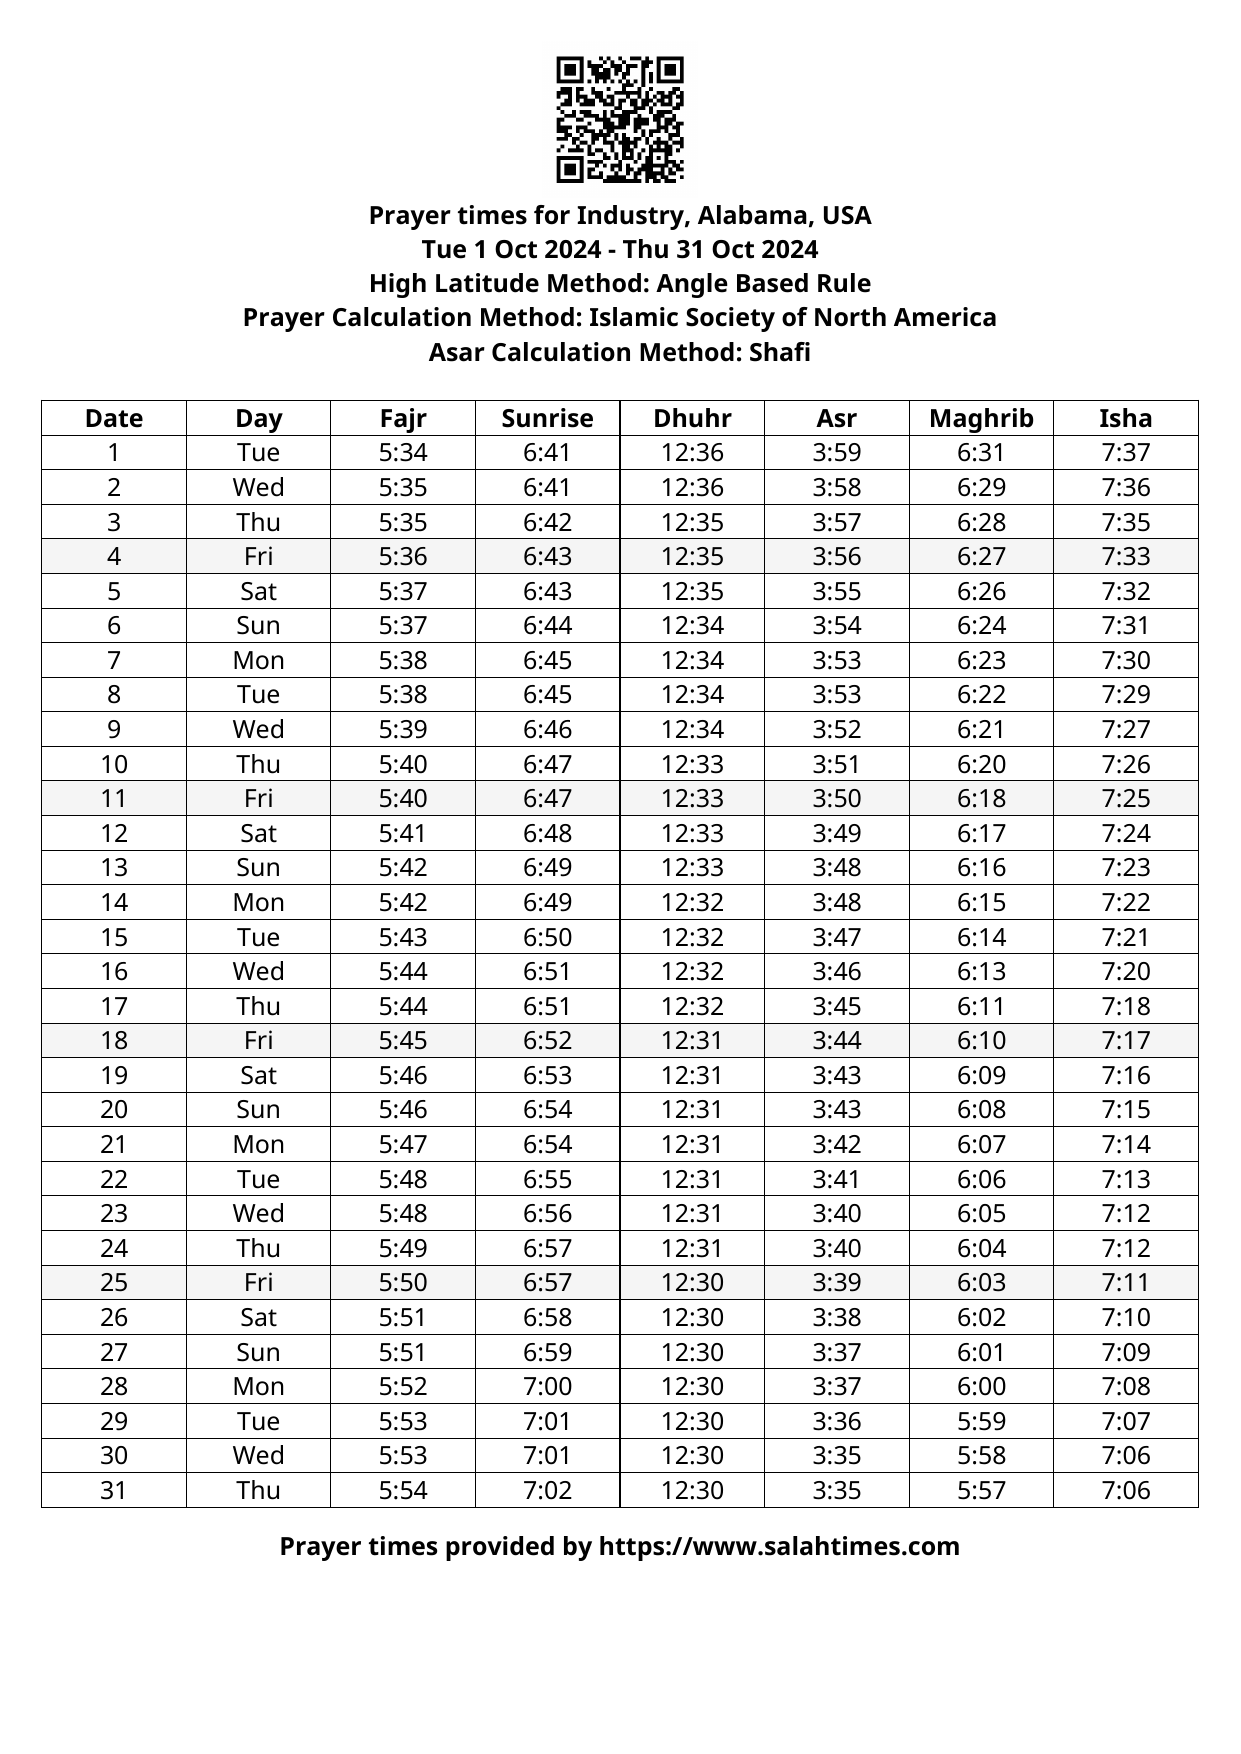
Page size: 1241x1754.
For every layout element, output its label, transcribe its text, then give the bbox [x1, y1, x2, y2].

table_cell 6:20 [910, 747, 1053, 780]
table_cell 3:45 [765, 989, 909, 1022]
text High Latitude Method: Angle Based Rule [42, 266, 1198, 300]
table_cell 3:35 [765, 1473, 909, 1507]
table_cell 12:34 [621, 712, 764, 746]
table_cell 5:51 [331, 1300, 475, 1334]
table_cell 5:35 [331, 505, 475, 538]
table_cell 7:23 [1054, 851, 1198, 884]
table_cell 7:26 [1054, 747, 1198, 780]
table_header Asr [765, 401, 909, 434]
table_cell 5:45 [331, 1024, 475, 1057]
table_cell 4 [42, 539, 186, 573]
table_cell 7:31 [1054, 609, 1198, 642]
table_cell 3:57 [765, 505, 909, 538]
table_cell Thu [187, 505, 330, 538]
table_cell 6:42 [476, 505, 619, 538]
table_cell 3:43 [765, 1058, 909, 1092]
table_cell 12:31 [621, 1058, 764, 1092]
table_cell 6:56 [476, 1196, 619, 1230]
table_cell 12:31 [621, 1196, 764, 1230]
table_cell 12:34 [621, 643, 764, 677]
table_header Day [187, 401, 330, 434]
table_cell 6:06 [910, 1162, 1053, 1195]
table_cell 5:54 [331, 1473, 475, 1507]
table_cell 5:53 [331, 1404, 475, 1437]
table_cell 12:33 [621, 851, 764, 884]
table_cell 6 [42, 609, 186, 642]
table_cell 6:07 [910, 1127, 1053, 1161]
table_cell 6:51 [476, 954, 619, 988]
table_cell 7:00 [476, 1369, 619, 1403]
table_cell 5:43 [331, 920, 475, 953]
table_cell 12:30 [621, 1369, 764, 1403]
table_cell 7:01 [476, 1439, 619, 1472]
table_cell Fri [187, 1266, 330, 1299]
table_cell 6:29 [910, 470, 1053, 504]
picture [542, 41, 699, 198]
table_cell 7:14 [1054, 1127, 1198, 1161]
table_cell 6:43 [476, 574, 619, 607]
table_cell 6:18 [910, 781, 1053, 815]
table_cell 7:02 [476, 1473, 619, 1507]
table_cell Tue [187, 436, 330, 469]
table_cell 7:06 [1054, 1439, 1198, 1472]
table_cell 7:25 [1054, 781, 1198, 815]
table_cell 6:47 [476, 747, 619, 780]
table_cell Tue [187, 1162, 330, 1195]
table_cell 6:52 [476, 1024, 619, 1057]
table_header Date [42, 401, 186, 434]
table_cell 28 [42, 1369, 186, 1403]
table_cell Fri [187, 1024, 330, 1057]
table_cell 7:13 [1054, 1162, 1198, 1195]
table_cell 22 [42, 1162, 186, 1195]
table_cell 12:34 [621, 678, 764, 711]
table_cell 3:56 [765, 539, 909, 573]
table_cell 12:31 [621, 1093, 764, 1126]
table_cell 5:42 [331, 851, 475, 884]
table_cell 6:54 [476, 1093, 619, 1126]
table_cell 12 [42, 816, 186, 849]
table_cell 5:42 [331, 885, 475, 919]
table_cell 12:32 [621, 989, 764, 1022]
table_cell 12:35 [621, 539, 764, 573]
table_cell 5:48 [331, 1162, 475, 1195]
table_cell 3:40 [765, 1196, 909, 1230]
table_cell 21 [42, 1127, 186, 1161]
table_cell 3:38 [765, 1300, 909, 1334]
table_cell Wed [187, 954, 330, 988]
table_cell Wed [187, 1439, 330, 1472]
table_cell 6:44 [476, 609, 619, 642]
table_cell 7:08 [1054, 1369, 1198, 1403]
table_cell Wed [187, 470, 330, 504]
table_cell 6:02 [910, 1300, 1053, 1334]
table_cell 6:14 [910, 920, 1053, 953]
table_cell 27 [42, 1335, 186, 1368]
table_cell Thu [187, 1231, 330, 1264]
table_cell 12:32 [621, 920, 764, 953]
table_cell 6:48 [476, 816, 619, 849]
table_cell 12:31 [621, 1231, 764, 1264]
table_cell 6:45 [476, 643, 619, 677]
table_cell 7:37 [1054, 436, 1198, 469]
table_cell 5:48 [331, 1196, 475, 1230]
table_cell 6:26 [910, 574, 1053, 607]
table_cell 7:12 [1054, 1196, 1198, 1230]
table_cell 6:46 [476, 712, 619, 746]
table_cell 5:41 [331, 816, 475, 849]
table_cell 7:30 [1054, 643, 1198, 677]
table_cell 3:55 [765, 574, 909, 607]
table_cell 8 [42, 678, 186, 711]
table_header Dhuhr [621, 401, 764, 434]
table_cell 3:41 [765, 1162, 909, 1195]
table_cell 5:57 [910, 1473, 1053, 1507]
table_cell 24 [42, 1231, 186, 1264]
table_cell 6:50 [476, 920, 619, 953]
table_cell 12:33 [621, 816, 764, 849]
table_header Fajr [331, 401, 475, 434]
table_cell 6:49 [476, 851, 619, 884]
text Prayer times provided by https://www.salahtimes.com [42, 1528, 1198, 1563]
table_cell 6:05 [910, 1196, 1053, 1230]
table_cell 5:44 [331, 989, 475, 1022]
table_cell 7:24 [1054, 816, 1198, 849]
table_cell 7:10 [1054, 1300, 1198, 1334]
table_cell 5:39 [331, 712, 475, 746]
table_cell 31 [42, 1473, 186, 1507]
table_cell Thu [187, 1473, 330, 1507]
table_cell 7:18 [1054, 989, 1198, 1022]
table_cell 3:53 [765, 643, 909, 677]
table_cell 3:50 [765, 781, 909, 815]
table_cell 5 [42, 574, 186, 607]
table_cell 26 [42, 1300, 186, 1334]
table_cell 20 [42, 1093, 186, 1126]
table_cell 13 [42, 851, 186, 884]
table_cell 6:55 [476, 1162, 619, 1195]
table_cell 7:07 [1054, 1404, 1198, 1437]
table_header Sunrise [476, 401, 619, 434]
table_cell Mon [187, 885, 330, 919]
table_cell Fri [187, 539, 330, 573]
table_cell 5:50 [331, 1266, 475, 1299]
table_cell 5:34 [331, 436, 475, 469]
table_cell 6:04 [910, 1231, 1053, 1264]
table_cell 3:39 [765, 1266, 909, 1299]
table_cell 12:31 [621, 1127, 764, 1161]
table_cell 6:17 [910, 816, 1053, 849]
table_cell 3:46 [765, 954, 909, 988]
table_cell 7:35 [1054, 505, 1198, 538]
table_cell 5:49 [331, 1231, 475, 1264]
table_cell 7:11 [1054, 1266, 1198, 1299]
table_cell Sat [187, 816, 330, 849]
table_cell 5:40 [331, 781, 475, 815]
table_cell 12:32 [621, 885, 764, 919]
table_cell 6:11 [910, 989, 1053, 1022]
table_cell 7:33 [1054, 539, 1198, 573]
table_cell 5:37 [331, 609, 475, 642]
table_cell 5:58 [910, 1439, 1053, 1472]
table_cell 7:20 [1054, 954, 1198, 988]
table_cell 7:17 [1054, 1024, 1198, 1057]
table_cell 3 [42, 505, 186, 538]
table_cell Thu [187, 989, 330, 1022]
table_cell 5:44 [331, 954, 475, 988]
table_cell 7:16 [1054, 1058, 1198, 1092]
table_cell 5:36 [331, 539, 475, 573]
table_header Isha [1054, 401, 1198, 434]
table_cell 6:45 [476, 678, 619, 711]
table_cell 6:27 [910, 539, 1053, 573]
table_cell Sat [187, 1300, 330, 1334]
table_cell 12:30 [621, 1300, 764, 1334]
table_cell 23 [42, 1196, 186, 1230]
table_cell Mon [187, 1127, 330, 1161]
table_cell 6:49 [476, 885, 619, 919]
table_cell 6:10 [910, 1024, 1053, 1057]
table_cell 7:15 [1054, 1093, 1198, 1126]
table_cell 6:01 [910, 1335, 1053, 1368]
table_cell 5:35 [331, 470, 475, 504]
table_cell 17 [42, 989, 186, 1022]
table_cell 7:01 [476, 1404, 619, 1437]
table_cell Thu [187, 747, 330, 780]
table_cell Wed [187, 1196, 330, 1230]
table_cell 7:06 [1054, 1473, 1198, 1507]
table_cell 12:31 [621, 1024, 764, 1057]
table_cell 12:35 [621, 505, 764, 538]
table_cell 6:57 [476, 1266, 619, 1299]
table_cell Tue [187, 1404, 330, 1437]
table_cell 3:47 [765, 920, 909, 953]
table_cell 3:35 [765, 1439, 909, 1472]
table_cell 6:28 [910, 505, 1053, 538]
table_cell 5:53 [331, 1439, 475, 1472]
table_cell 9 [42, 712, 186, 746]
table_cell 6:03 [910, 1266, 1053, 1299]
table_cell 5:46 [331, 1093, 475, 1126]
table_cell 5:47 [331, 1127, 475, 1161]
table_cell 12:35 [621, 574, 764, 607]
table_cell 6:57 [476, 1231, 619, 1264]
table_cell 7:22 [1054, 885, 1198, 919]
table_cell 6:53 [476, 1058, 619, 1092]
table_cell 3:53 [765, 678, 909, 711]
table_cell 3:43 [765, 1093, 909, 1126]
table_cell 3:59 [765, 436, 909, 469]
table_cell 5:38 [331, 643, 475, 677]
table_cell 7:09 [1054, 1335, 1198, 1368]
table_cell 12:36 [621, 470, 764, 504]
table_cell 12:30 [621, 1473, 764, 1507]
table_cell 6:13 [910, 954, 1053, 988]
table_cell Sun [187, 851, 330, 884]
table_cell Mon [187, 1369, 330, 1403]
table_cell 5:40 [331, 747, 475, 780]
table_cell 6:31 [910, 436, 1053, 469]
table_cell 6:59 [476, 1335, 619, 1368]
table_cell 6:16 [910, 851, 1053, 884]
table_cell 2 [42, 470, 186, 504]
table_cell 3:48 [765, 885, 909, 919]
table_cell Sun [187, 609, 330, 642]
table_cell 3:52 [765, 712, 909, 746]
table_cell Fri [187, 781, 330, 815]
table_cell 7:32 [1054, 574, 1198, 607]
table_cell 6:08 [910, 1093, 1053, 1126]
table_cell 3:48 [765, 851, 909, 884]
table_cell 12:30 [621, 1404, 764, 1437]
table_cell 6:23 [910, 643, 1053, 677]
table_cell 3:44 [765, 1024, 909, 1057]
table_cell Sat [187, 1058, 330, 1092]
table_cell 6:58 [476, 1300, 619, 1334]
table_cell 12:34 [621, 609, 764, 642]
table_cell 25 [42, 1266, 186, 1299]
table_cell 6:15 [910, 885, 1053, 919]
table_cell 1 [42, 436, 186, 469]
table_cell 3:49 [765, 816, 909, 849]
table_cell 3:36 [765, 1404, 909, 1437]
table_cell 5:37 [331, 574, 475, 607]
text Asar Calculation Method: Shafi [42, 334, 1198, 368]
table_cell 3:37 [765, 1369, 909, 1403]
table_cell 5:38 [331, 678, 475, 711]
table_cell 5:59 [910, 1404, 1053, 1437]
table_cell 15 [42, 920, 186, 953]
table_cell 12:33 [621, 747, 764, 780]
table_cell Sun [187, 1093, 330, 1126]
table_cell 7:21 [1054, 920, 1198, 953]
table_cell 6:41 [476, 470, 619, 504]
table_cell 3:37 [765, 1335, 909, 1368]
table_cell 6:21 [910, 712, 1053, 746]
table_cell 6:43 [476, 539, 619, 573]
table_cell 6:09 [910, 1058, 1053, 1092]
table_cell 12:36 [621, 436, 764, 469]
table_cell 7:29 [1054, 678, 1198, 711]
table_cell 6:24 [910, 609, 1053, 642]
text Tue 1 Oct 2024 - Thu 31 Oct 2024 [42, 232, 1198, 266]
table_cell 3:58 [765, 470, 909, 504]
table_cell 12:33 [621, 781, 764, 815]
table_cell 12:30 [621, 1439, 764, 1472]
table_cell Wed [187, 712, 330, 746]
table_cell 3:40 [765, 1231, 909, 1264]
table_cell 3:42 [765, 1127, 909, 1161]
table_cell 6:00 [910, 1369, 1053, 1403]
table_cell 7:36 [1054, 470, 1198, 504]
table_cell Mon [187, 643, 330, 677]
table_cell 12:31 [621, 1162, 764, 1195]
table_cell 12:32 [621, 954, 764, 988]
table_cell 7:27 [1054, 712, 1198, 746]
table_cell 5:46 [331, 1058, 475, 1092]
table_cell 10 [42, 747, 186, 780]
table_cell 5:51 [331, 1335, 475, 1368]
table_cell Tue [187, 678, 330, 711]
table_cell 6:47 [476, 781, 619, 815]
table_cell 6:22 [910, 678, 1053, 711]
table_cell 12:30 [621, 1266, 764, 1299]
table_header Maghrib [910, 401, 1053, 434]
table_cell 6:51 [476, 989, 619, 1022]
table_cell 29 [42, 1404, 186, 1437]
table_cell 30 [42, 1439, 186, 1472]
table_cell 6:41 [476, 436, 619, 469]
table_cell 6:54 [476, 1127, 619, 1161]
text Prayer times for Industry, Alabama, USA [42, 198, 1198, 232]
table_cell Sun [187, 1335, 330, 1368]
table_cell 3:54 [765, 609, 909, 642]
table_cell Sat [187, 574, 330, 607]
table_cell 14 [42, 885, 186, 919]
table_cell 12:30 [621, 1335, 764, 1368]
table_cell Tue [187, 920, 330, 953]
table_cell 7 [42, 643, 186, 677]
text Prayer Calculation Method: Islamic Society of North America [42, 300, 1198, 334]
table_cell 3:51 [765, 747, 909, 780]
table_cell 19 [42, 1058, 186, 1092]
table_cell 11 [42, 781, 186, 815]
table_cell 16 [42, 954, 186, 988]
table_cell 7:12 [1054, 1231, 1198, 1264]
table_cell 18 [42, 1024, 186, 1057]
table_cell 5:52 [331, 1369, 475, 1403]
